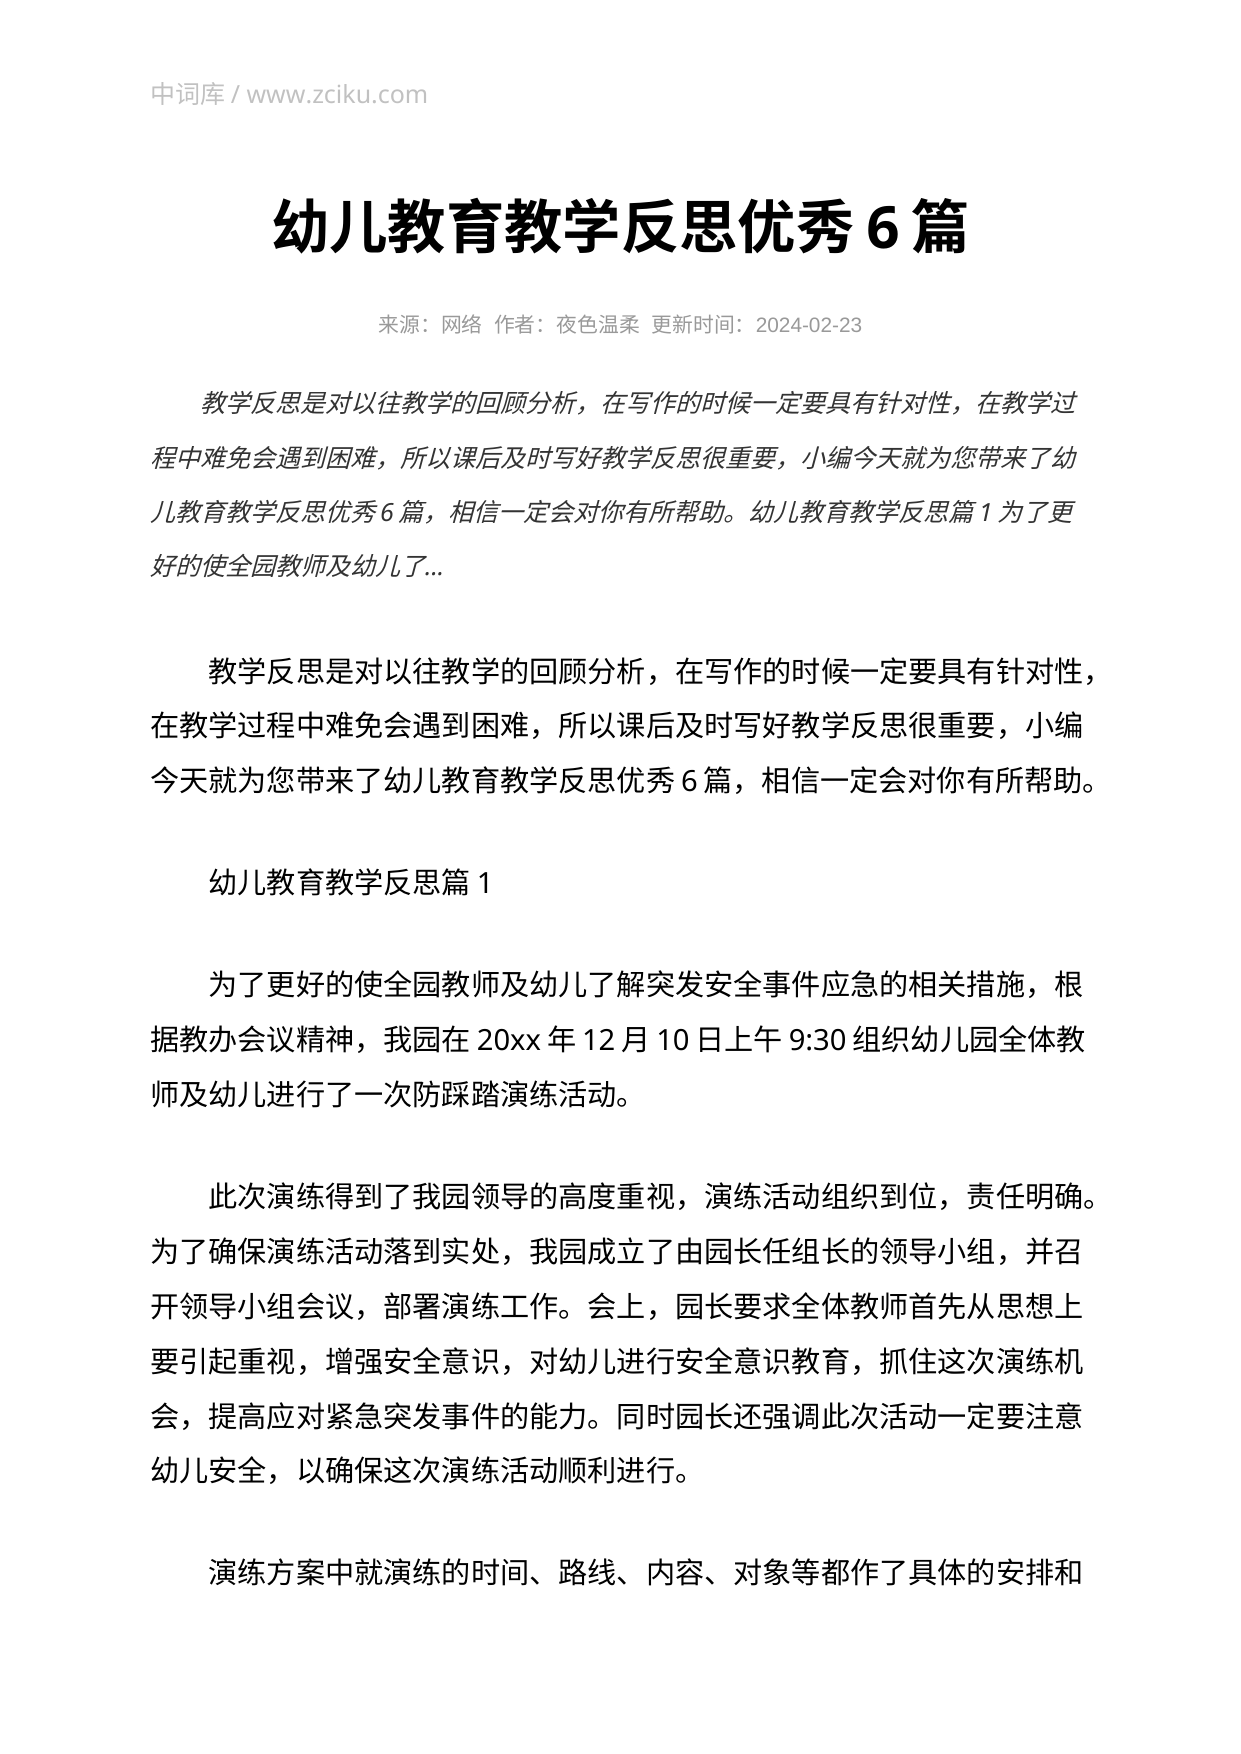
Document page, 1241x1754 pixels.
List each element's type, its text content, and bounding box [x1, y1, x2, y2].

text 幼儿教育教学反思篇1 [150, 860, 1090, 902]
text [150, 1550, 1090, 1592]
text 为了更好的使全园教师及幼儿了解突发安全事件应急的相关措施，根据教办会议精神，我园在20xx年12月10日上午9:30组织幼儿园全体教师及幼儿进行了一次防踩踏演练活动。 [150, 962, 1090, 1114]
text 教学反思是对以往教学的回顾分析，在写作的时候一定要具有针对性，在教学过程中难免会遇到困难，所以课后及时写好教学反思很重要，小编今天就为您带来了幼儿教育教学反思优秀6篇，相信一定会对你有所帮助。 [150, 648, 1090, 800]
text 来源：网络 作者：夜色温柔 更新时间：2024-02-23 [150, 313, 1090, 337]
text 教学反思是对以往教学的回顾分析，在写作的时候一定要具有针对性，在教学过程中难免会遇到困难，所以课后及时写好教学反思很重要，小编今天就为您带来了幼儿教育教学反思优秀6篇，相信一定会对你有所帮助。幼儿教育教学反思篇1为了更好的使全园教师及幼儿了... [150, 384, 1090, 583]
text 此次演练得到了我园领导的高度重视，演练活动组织到位，责任明确。为了确保演练活动落到实处，我园成立了由园长任组长的领导小组，并召开领导小组会议，部署演练工作。会上，园长要求全体教师首先从思想上要引起重视，增强安全意识，对幼儿进行安全意识教育，抓住这次演练机会，提高应对紧急突发事件的能力。同时园长还强调此次活动一定要注意幼儿安全，以确保这次演练活动顺利进行。 [150, 1173, 1090, 1490]
subtitle 幼儿教育教学反思优秀6篇 [150, 181, 1090, 266]
